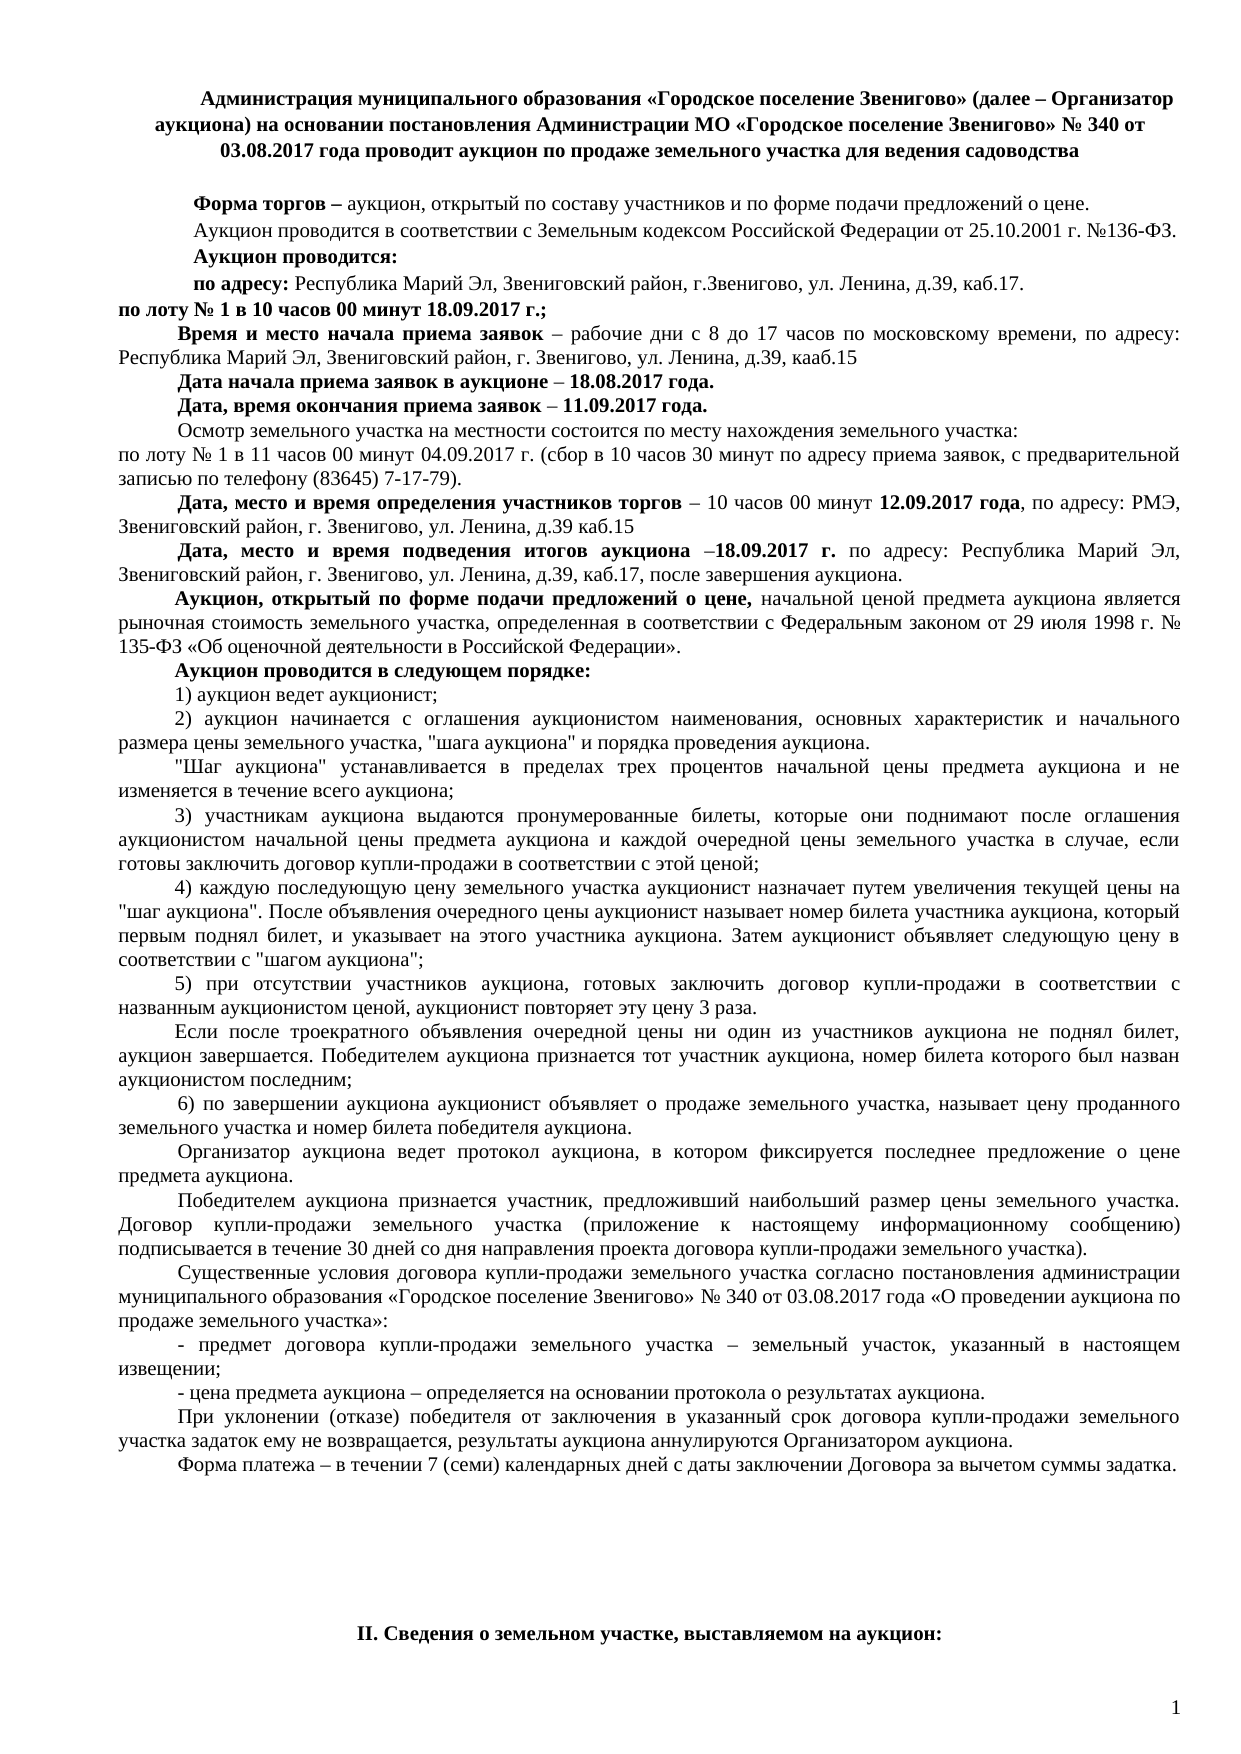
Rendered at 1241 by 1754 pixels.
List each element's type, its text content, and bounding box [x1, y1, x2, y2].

text 1) аукцион ведет аукционист; [118, 682, 1181, 706]
text Организатор аукциона ведет протокол аукциона, в котором фиксируется последнее предложение о цене предмета аукциона. [118, 1139, 1181, 1187]
text II. Сведения о земельном участке, выставляемом на аукцион: [118, 1621, 1181, 1645]
text Аукцион проводится: [118, 244, 1181, 268]
text Аукцион, открытый по форме подачи предложений о цене, начальной ценой предмета аукциона является рыночная стоимость земельного участка, определенная в соответствии с Федеральным законом от 29 июля 1998 г. № 135-ФЗ «Об оценочной деятельности в Российской Федерации». [118, 586, 1181, 658]
text Дата, место и время определения участников торгов – 10 часов 00 минут 12.09.2017 года, по адресу: РМЭ, Звениговский район, г. Звенигово, ул. Ленина, д.39 каб.15 [118, 490, 1181, 538]
text - предмет договора купли-продажи земельного участка – земельный участок, указанный в настоящем извещении; [118, 1332, 1181, 1380]
text Администрация муниципального образования «Городское поселение Звенигово» (далее – Организатор аукциона) на основании постановления Администрации МО «Городское поселение Звенигово» № 340 от 03.08.2017 года проводит аукцион по продаже земельного участка для ведения садоводства [118, 86, 1181, 162]
text по адресу: Республика Марий Эл, Звениговский район, г.Звенигово, ул. Ленина, д.39, каб.17. [118, 271, 1181, 295]
text "Шаг аукциона" устанавливается в пределах трех процентов начальной цены предмета аукциона и не изменяется в течение всего аукциона; [118, 754, 1181, 802]
text Аукцион проводится в следующем порядке: [118, 658, 1181, 682]
text При уклонении (отказе) победителя от заключения в указанный срок договора купли-продажи земельного участка задаток ему не возвращается, результаты аукциона аннулируются Организатором аукциона. [118, 1404, 1181, 1452]
text - цена предмета аукциона – определяется на основании протокола о результатах аукциона. [118, 1380, 1181, 1404]
text по лоту № 1 в 11 часов 00 минут 04.09.2017 г. (сбор в 10 часов 30 минут по адресу приема заявок, с предварительной записью по телефону (83645) 7-17-79). [118, 442, 1181, 490]
text Дата начала приема заявок в аукционе – 18.08.2017 года. [118, 369, 1181, 393]
text Форма торгов – аукцион, открытый по составу участников и по форме подачи предложений о цене. [118, 191, 1181, 215]
text 5) при отсутствии участников аукциона, готовых заключить договор купли-продажи в соответствии с названным аукционистом ценой, аукционист повторяет эту цену 3 раза. [118, 971, 1181, 1019]
text 6) по завершении аукциона аукционист объявляет о продаже земельного участка, называет цену проданного земельного участка и номер билета победителя аукциона. [118, 1091, 1181, 1139]
text Победителем аукциона признается участник, предложивший наибольший размер цены земельного участка. Договор купли-продажи земельного участка (приложение к настоящему информационному сообщению) подписывается в течение 30 дней со дня направления проекта договора купли-продажи земельного участка). [118, 1187, 1181, 1260]
text 4) каждую последующую цену земельного участка аукционист назначает путем увеличения текущей цены на "шаг аукциона". После объявления очередного цены аукционист называет номер билета участника аукциона, который первым поднял билет, и указывает на этого участника аукциона. Затем аукционист объявляет следующую цену в соответствии с "шагом аукциона"; [118, 875, 1181, 971]
text 3) участникам аукциона выдаются пронумерованные билеты, которые они поднимают после оглашения аукционистом начальной цены предмета аукциона и каждой очередной цены земельного участка в случае, если готовы заключить договор купли-продажи в соответствии с этой ценой; [118, 802, 1181, 875]
text Существенные условия договора купли-продажи земельного участка согласно постановления администрации муниципального образования «Городское поселение Звенигово» № 340 от 03.08.2017 года «О проведении аукциона по продаже земельного участка»: [118, 1260, 1181, 1332]
text Время и место начала приема заявок – рабочие дни с 8 до 17 часов по московскому времени, по адресу: Республика Марий Эл, Звениговский район, г. Звенигово, ул. Ленина, д.39, кааб.15 [118, 321, 1181, 369]
text Аукцион проводится в соответствии с Земельным кодексом Российской Федерации от 25.10.2001 г. №136-ФЗ. [118, 218, 1181, 242]
text Осмотр земельного участка на местности состоится по месту нахождения земельного участка: [118, 417, 1181, 442]
text Дата, место и время подведения итогов аукциона –18.09.2017 г. по адресу: Республика Марий Эл, Звениговский район, г. Звенигово, ул. Ленина, д.39, каб.17, после завершения аукциона. [118, 538, 1181, 586]
text Дата, время окончания приема заявок – 11.09.2017 года. [118, 393, 1181, 417]
text 2) аукцион начинается с оглашения аукционистом наименования, основных характеристик и начального размера цены земельного участка, "шага аукциона" и порядка проведения аукциона. [118, 706, 1181, 754]
text Форма платежа – в течении 7 (семи) календарных дней с даты заключении Договора за вычетом суммы задатка. [118, 1452, 1181, 1476]
text по лоту № 1 в 10 часов 00 минут 18.09.2017 г.; [118, 297, 613, 321]
text Если после троекратного объявления очередной цены ни один из участников аукциона не поднял билет, аукцион завершается. Победителем аукциона признается тот участник аукциона, номер билета которого был назван аукционистом последним; [118, 1019, 1181, 1091]
